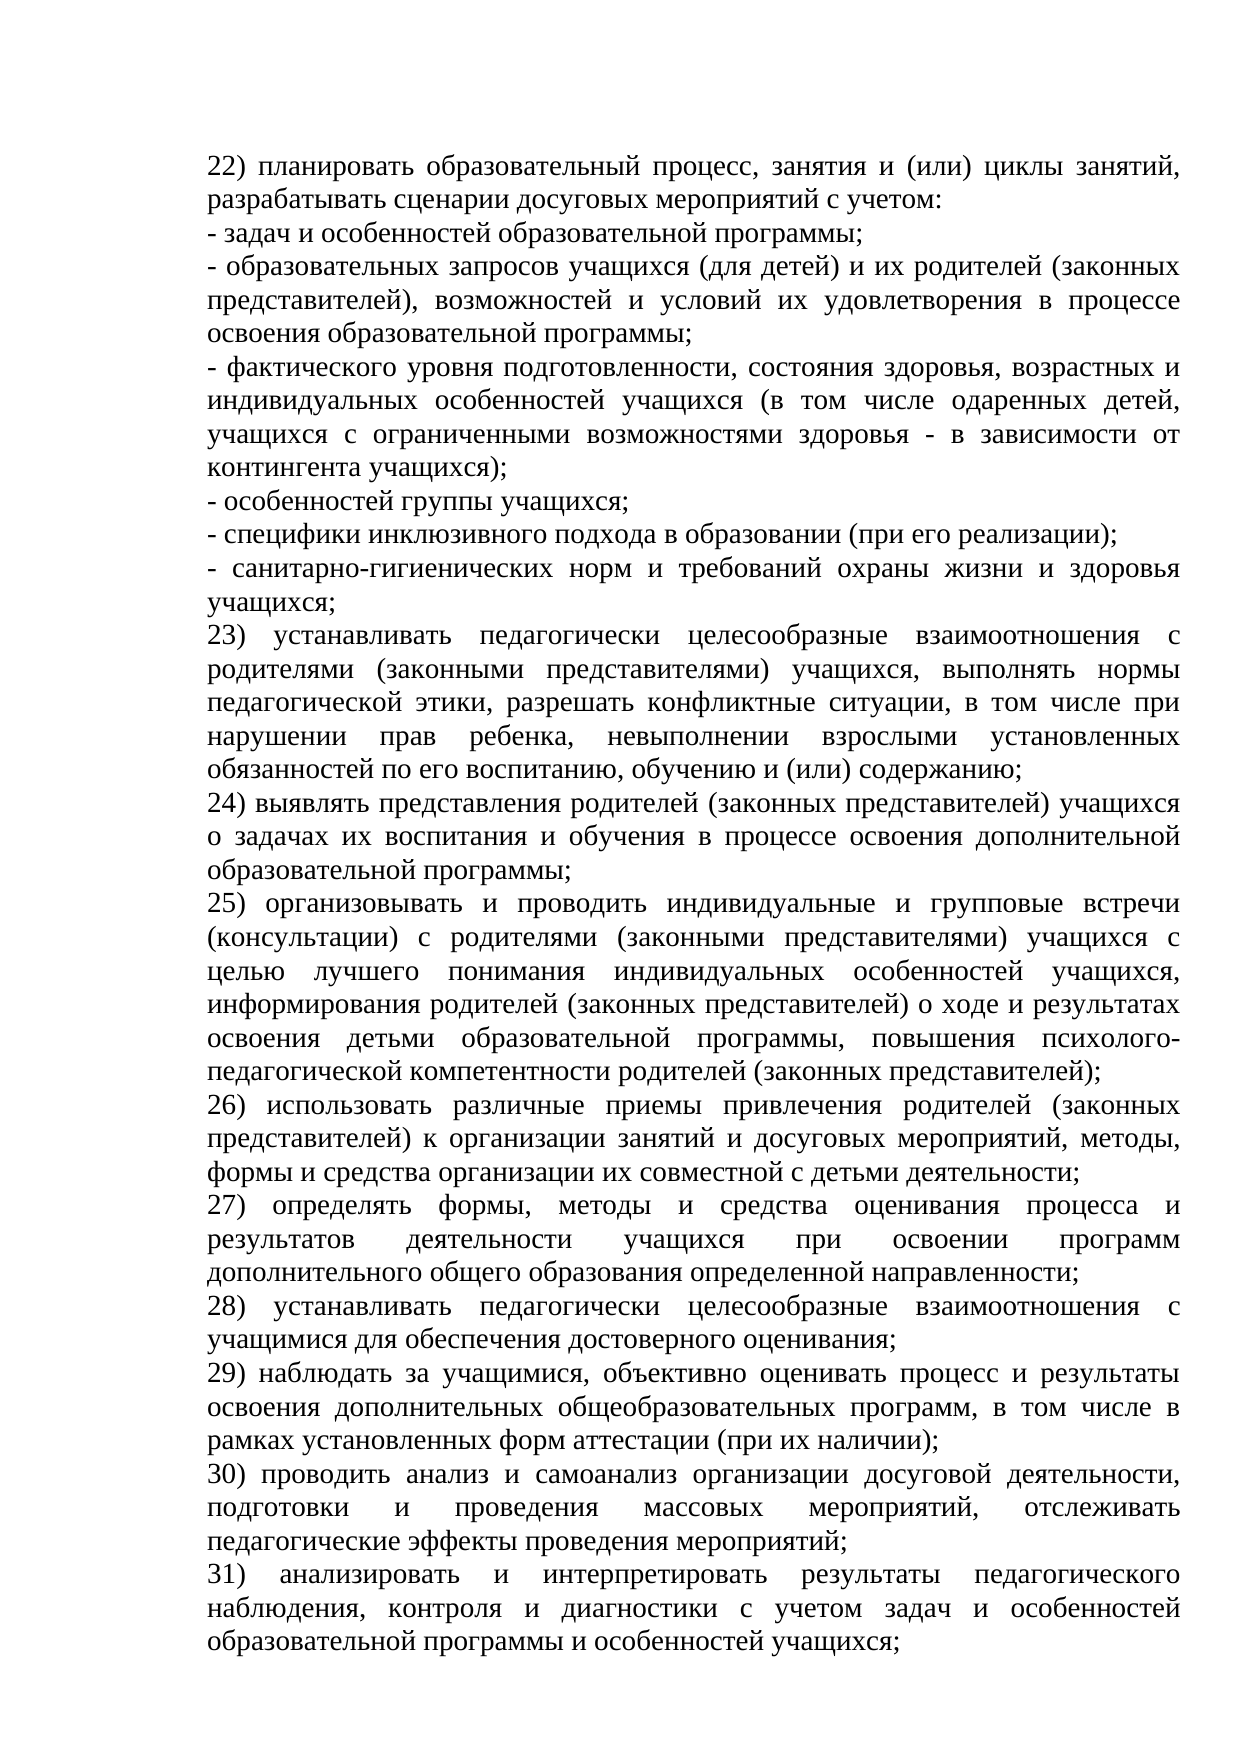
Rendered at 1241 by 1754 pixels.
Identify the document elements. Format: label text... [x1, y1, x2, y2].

text 24) выявлять представления родителей (законных представителей) учащихся о задачах их воспитания и обучения в процессе освоения дополнительной образовательной программы; [207, 785, 1181, 886]
text 31) анализировать и интерпретировать результаты педагогического наблюдения, контроля и диагностики с учетом задач и особенностей образовательной программы и особенностей учащихся; [207, 1556, 1181, 1657]
text 29) наблюдать за учащимися, объективно оценивать процесс и результаты освоения дополнительных общеобразовательных программ, в том числе в рамках установленных форм аттестации (при их наличии); [207, 1355, 1181, 1456]
text - образовательных запросов учащихся (для детей) и их родителей (законных представителей), возможностей и условий их удовлетворения в процессе освоения образовательной программы; [207, 248, 1181, 349]
text 27) определять формы, методы и средства оценивания процесса и результатов деятельности учащихся при освоении программ дополнительного общего образования определенной направленности; [207, 1187, 1181, 1288]
text 22) планировать образовательный процесс, занятия и (или) циклы занятий, разрабатывать сценарии досуговых мероприятий с учетом: [207, 148, 1181, 215]
text 25) организовывать и проводить индивидуальные и групповые встречи (консультации) с родителями (законными представителями) учащихся с целью лучшего понимания индивидуальных особенностей учащихся, информирования родителей (законных представителей) о ходе и результатах освоения детьми образовательной программы, повышения психолого-педагогической компетентности родителей (законных представителей); [207, 886, 1181, 1087]
text - фактического уровня подготовленности, состояния здоровья, возрастных и индивидуальных особенностей учащихся (в том числе одаренных детей, учащихся с ограниченными возможностями здоровья - в зависимости от контингента учащихся); [207, 349, 1181, 483]
text - санитарно-гигиенических норм и требований охраны жизни и здоровья учащихся; [207, 550, 1181, 617]
text 26) использовать различные приемы привлечения родителей (законных представителей) к организации занятий и досуговых мероприятий, методы, формы и средства организации их совместной с детьми деятельности; [207, 1087, 1181, 1187]
text 23) устанавливать педагогически целесообразные взаимоотношения с родителями (законными представителями) учащихся, выполнять нормы педагогической этики, разрешать конфликтные ситуации, в том числе при нарушении прав ребенка, невыполнении взрослыми установленных обязанностей по его воспитанию, обучению и (или) содержанию; [207, 617, 1181, 785]
text - задач и особенностей образовательной программы; [207, 215, 1181, 248]
text 28) устанавливать педагогически целесообразные взаимоотношения с учащимися для обеспечения достоверного оценивания; [207, 1288, 1181, 1355]
text - особенностей группы учащихся; [207, 483, 1181, 517]
text 30) проводить анализ и самоанализ организации досуговой деятельности, подготовки и проведения массовых мероприятий, отслеживать педагогические эффекты проведения мероприятий; [207, 1456, 1181, 1556]
text - специфики инклюзивного подхода в образовании (при его реализации); [207, 517, 1181, 550]
